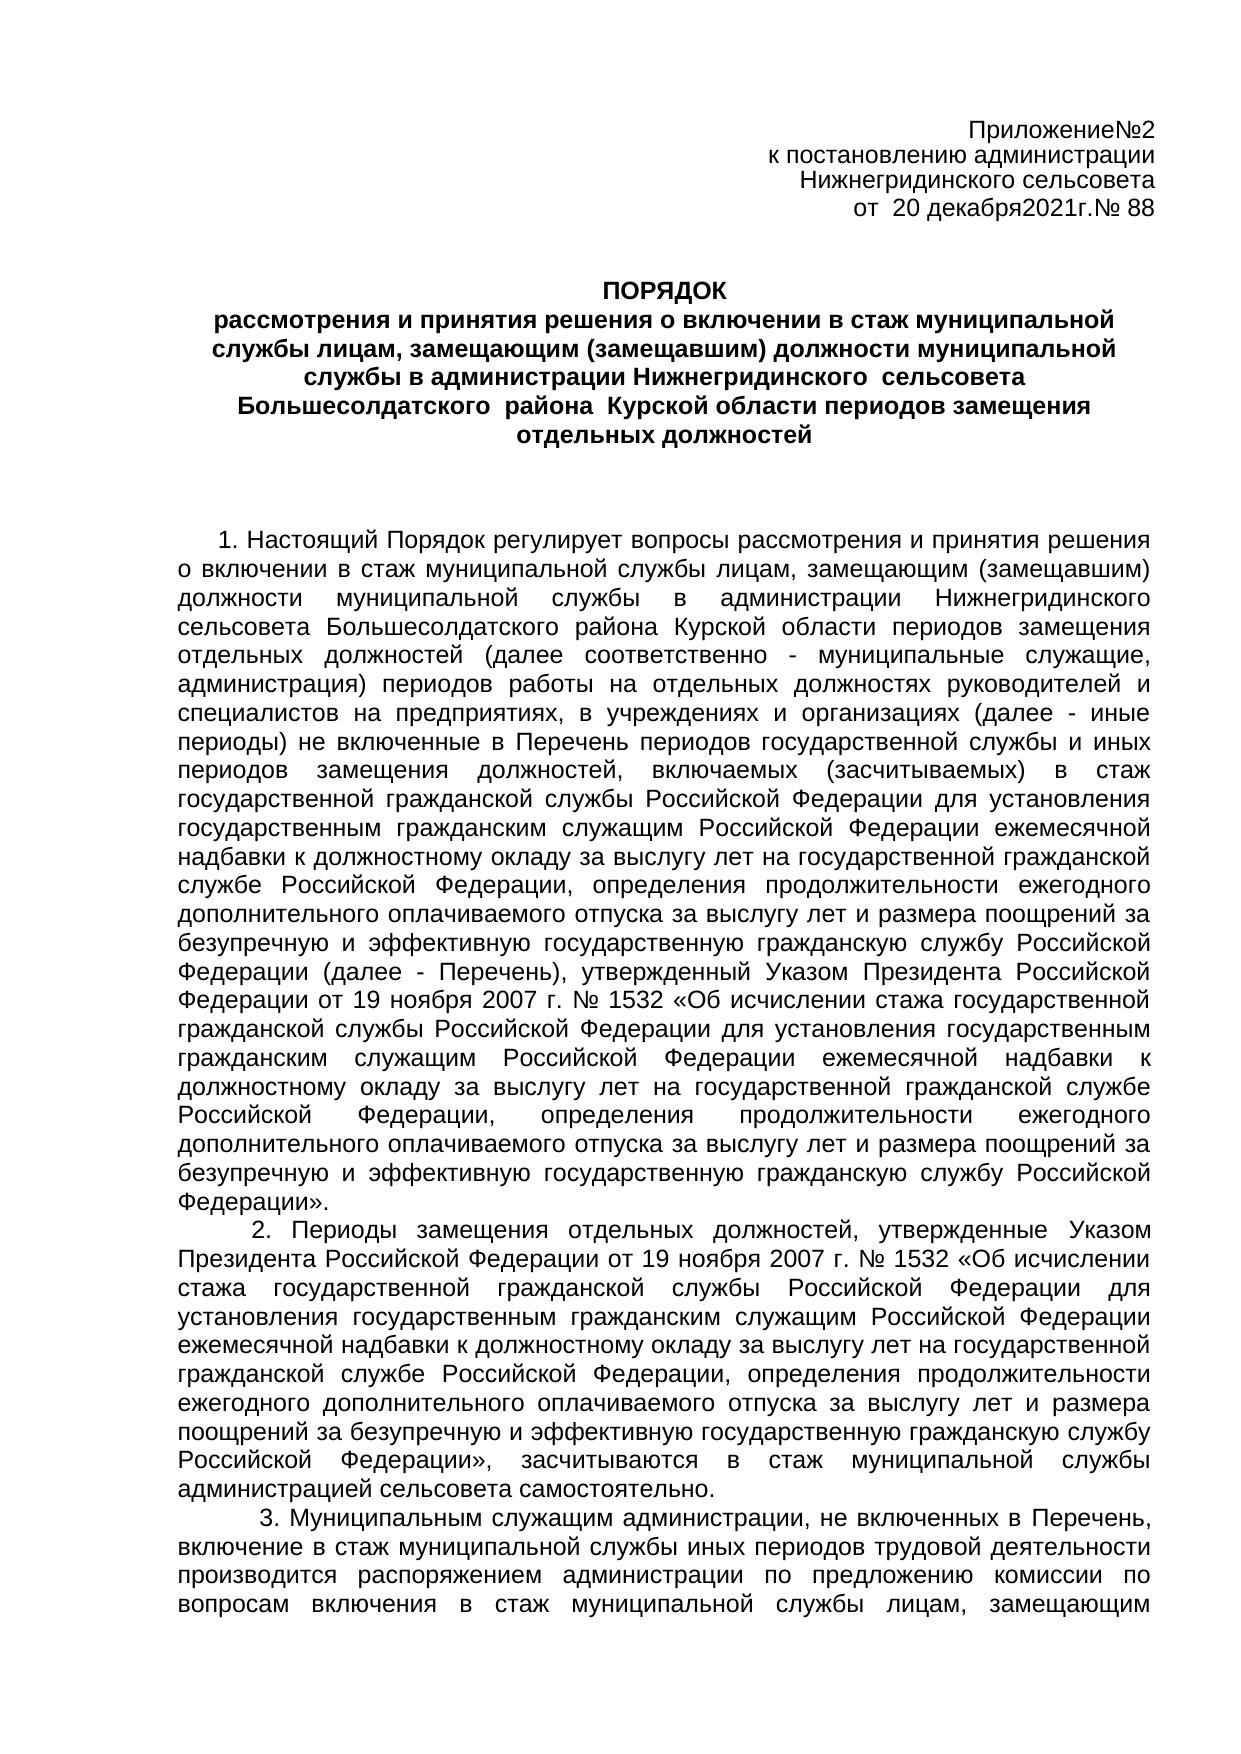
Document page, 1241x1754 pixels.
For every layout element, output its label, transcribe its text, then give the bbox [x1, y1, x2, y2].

text 1. Настоящий Порядок регулирует вопросы рассмотрения и принятия решения о включении в стаж муниципальной службы лицам, замещающим (замещавшим) должности муниципальной службы в администрации Нижнегридинского сельсовета Большесолдатского района Курской области периодов замещения отдельных должностей (далее соответственно - муниципальные служащие, администрация) периодов работы на отдельных должностях руководителей и специалистов на предприятиях, в учреждениях и организациях (далее - иные периоды) не включенные в Перечень периодов государственной службы и иных периодов замещения должностей, включаемых (засчитываемых) в стаж государственной гражданской службы Российской Федерации для установления государственным гражданским служащим Российской Федерации ежемесячной надбавки к должностному окладу за выслугу лет на государственной гражданской службе Российской Федерации, определения продолжительности ежегодного дополнительного оплачиваемого отпуска за выслугу лет и размера поощрений за безупречную и эффективную государственную гражданскую службу Российской Федерации (далее - Перечень), утвержденный Указом Президента Российской Федерации от 19 ноября 2007 г. № 1532 «Об исчислении стажа государственной гражданской службы Российской Федерации для установления государственным гражданским служащим Российской Федерации ежемесячной надбавки к должностному окладу за выслугу лет на государственной гражданской службе Российской Федерации, определения продолжительности ежегодного дополнительного оплачиваемого отпуска за выслугу лет и размера поощрений за безупречную и эффективную государственную гражданскую службу Российской Федерации». [177, 525, 1152, 1215]
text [177, 1503, 1152, 1618]
text 2. Периоды замещения отдельных должностей, утвержденные Указом Президента Российской Федерации от 19 ноября 2007 г. № 1532 «Об исчислении стажа государственной гражданской службы Российской Федерации для установления государственным гражданским служащим Российской Федерации ежемесячной надбавки к должностному окладу за выслугу лет на государственной гражданской службе Российской Федерации, определения продолжительности ежегодного дополнительного оплачиваемого отпуска за выслугу лет и размера поощрений за безупречную и эффективную государственную гражданскую службу Российской Федерации», засчитываются в стаж муниципальной службы администрацией сельсовета самостоятельно. [177, 1215, 1152, 1503]
text рассмотрения и принятия решения о включении в стаж муниципальной службы лицам, замещающим (замещавшим) должности муниципальной службы в администрации Нижнегридинского сельсовета Большесолдатского района Курской области периодов замещения отдельных должностей [177, 305, 1152, 449]
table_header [240, 118, 1167, 251]
text ПОРЯДОК [177, 276, 1152, 305]
